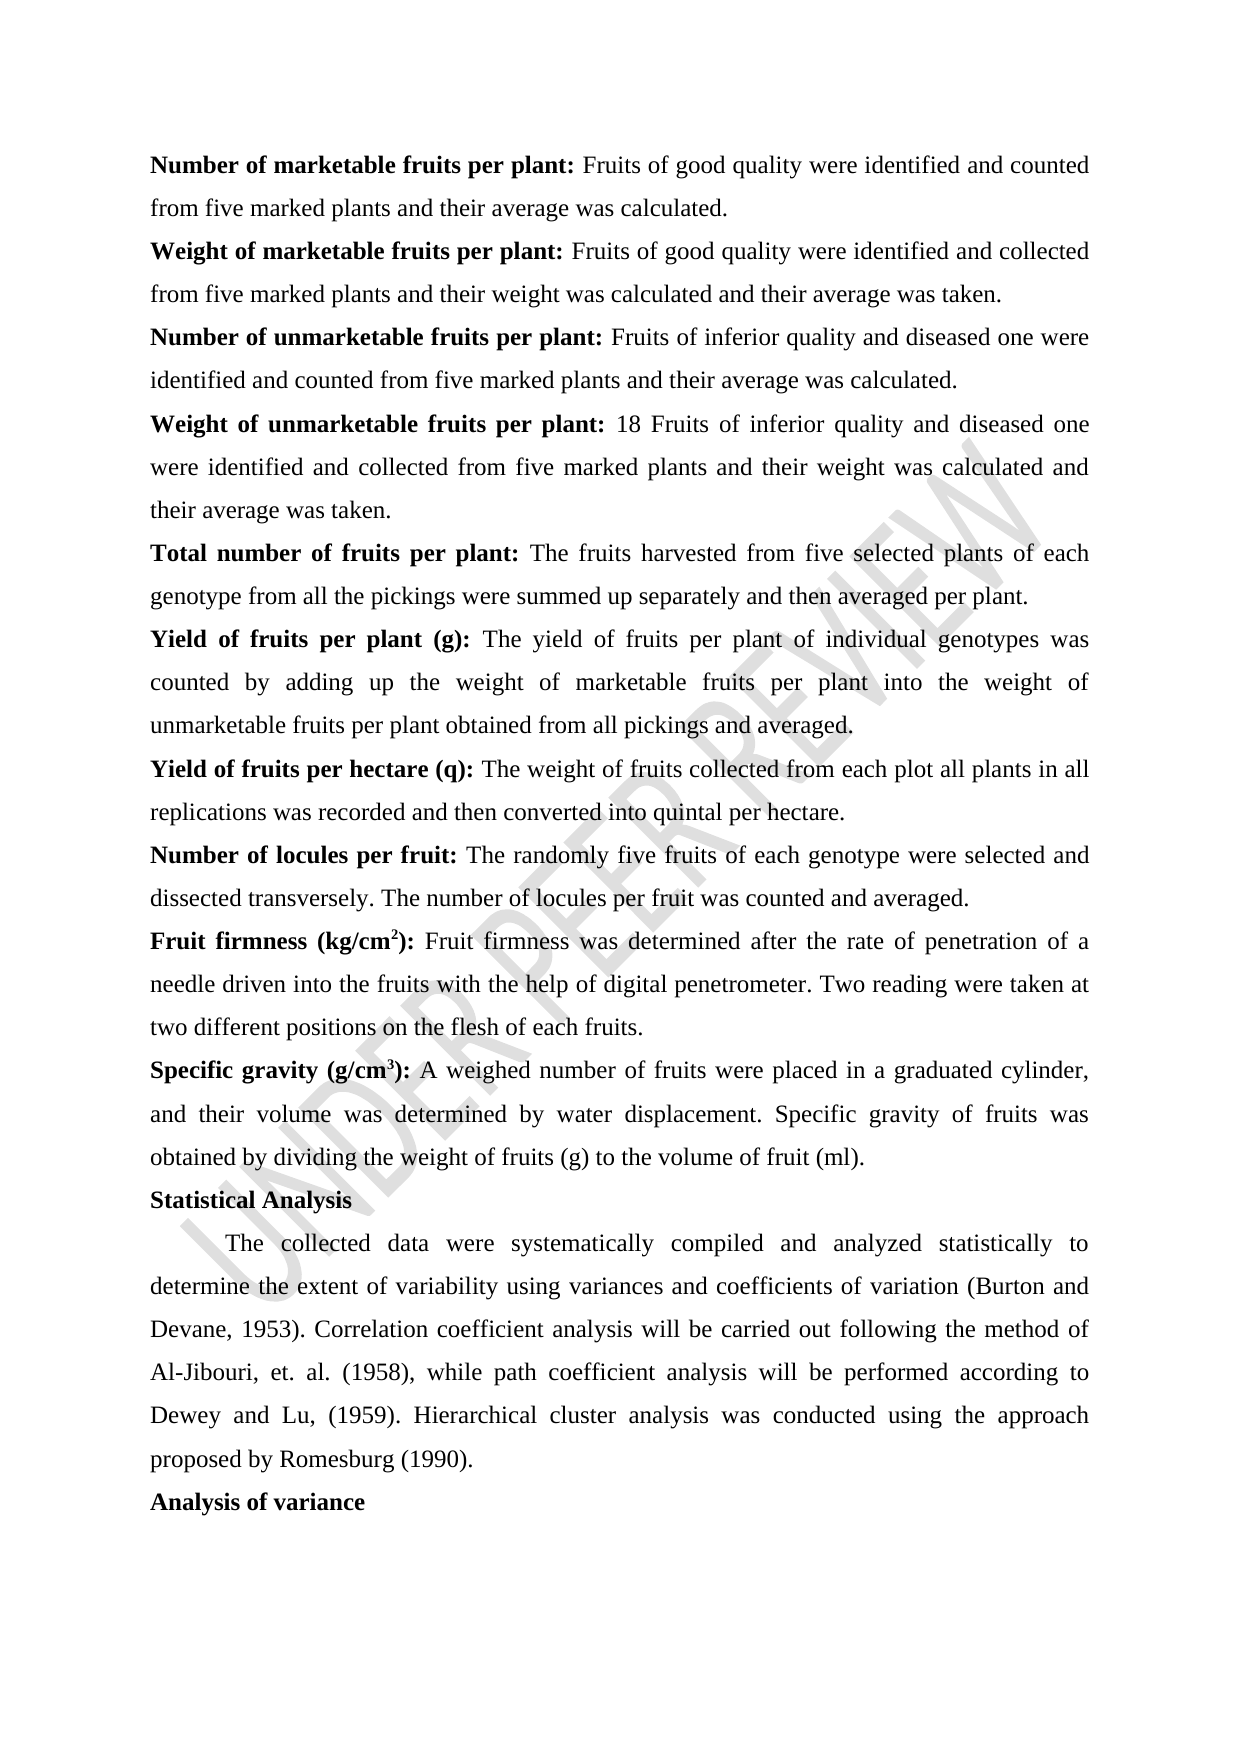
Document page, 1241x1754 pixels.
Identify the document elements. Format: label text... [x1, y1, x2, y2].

text The collected data were systematically compiled and analyzed statistically to determine the extent of variability using variances and coefficients of variation (Burton and Devane, 1953). Correlation coefficient analysis will be carried out following the method of Al-Jibouri, et. al. (1958), while path coefficient analysis will be performed according to Dewey and Lu, (1959). Hierarchical cluster analysis was conducted using the approach proposed by Romesburg (1990). [150, 1228, 1090, 1472]
text Number of locules per fruit: The randomly five fruits of each genotype were selected and dissected transversely. The number of locules per fruit was counted and averaged. [150, 840, 1090, 912]
text Number of marketable fruits per plant: Fruits of good quality were identified and counted from five marked plants and their average was calculated. [150, 150, 1090, 222]
text Yield of fruits per plant (g): The yield of fruits per plant of individual genotypes was counted by adding up the weight of marketable fruits per plant into the weight of unmarketable fruits per plant obtained from all pickings and averaged. [150, 624, 1090, 739]
text Weight of unmarketable fruits per plant: 18 Fruits of inferior quality and diseased one were identified and collected from five marked plants and their weight was calculated and their average was taken. [150, 409, 1090, 524]
text Analysis of variance [150, 1487, 1090, 1516]
text Total number of fruits per plant: The fruits harvested from five selected plants of each genotype from all the pickings were summed up separately and then averaged per plant. [150, 538, 1090, 610]
text Fruit firmness (kg/cm2): Fruit firmness was determined after the rate of penetration of a needle driven into the fruits with the help of digital penetrometer. Two reading were taken at two different positions on the flesh of each fruits. [150, 926, 1090, 1041]
text Specific gravity (g/cm3): A weighed number of fruits were placed in a graduated cylinder, and their volume was determined by water displacement. Specific gravity of fruits was obtained by dividing the weight of fruits (g) to the volume of fruit (ml). [150, 1056, 1090, 1171]
text Yield of fruits per hectare (q): The weight of fruits collected from each plot all plants in all replications was recorded and then converted into quintal per hectare. [150, 754, 1090, 826]
text Number of unmarketable fruits per plant: Fruits of inferior quality and diseased one were identified and counted from five marked plants and their average was calculated. [150, 322, 1090, 394]
text Weight of marketable fruits per plant: Fruits of good quality were identified and collected from five marked plants and their weight was calculated and their average was taken. [150, 236, 1090, 308]
text Statistical Analysis [150, 1185, 1090, 1214]
